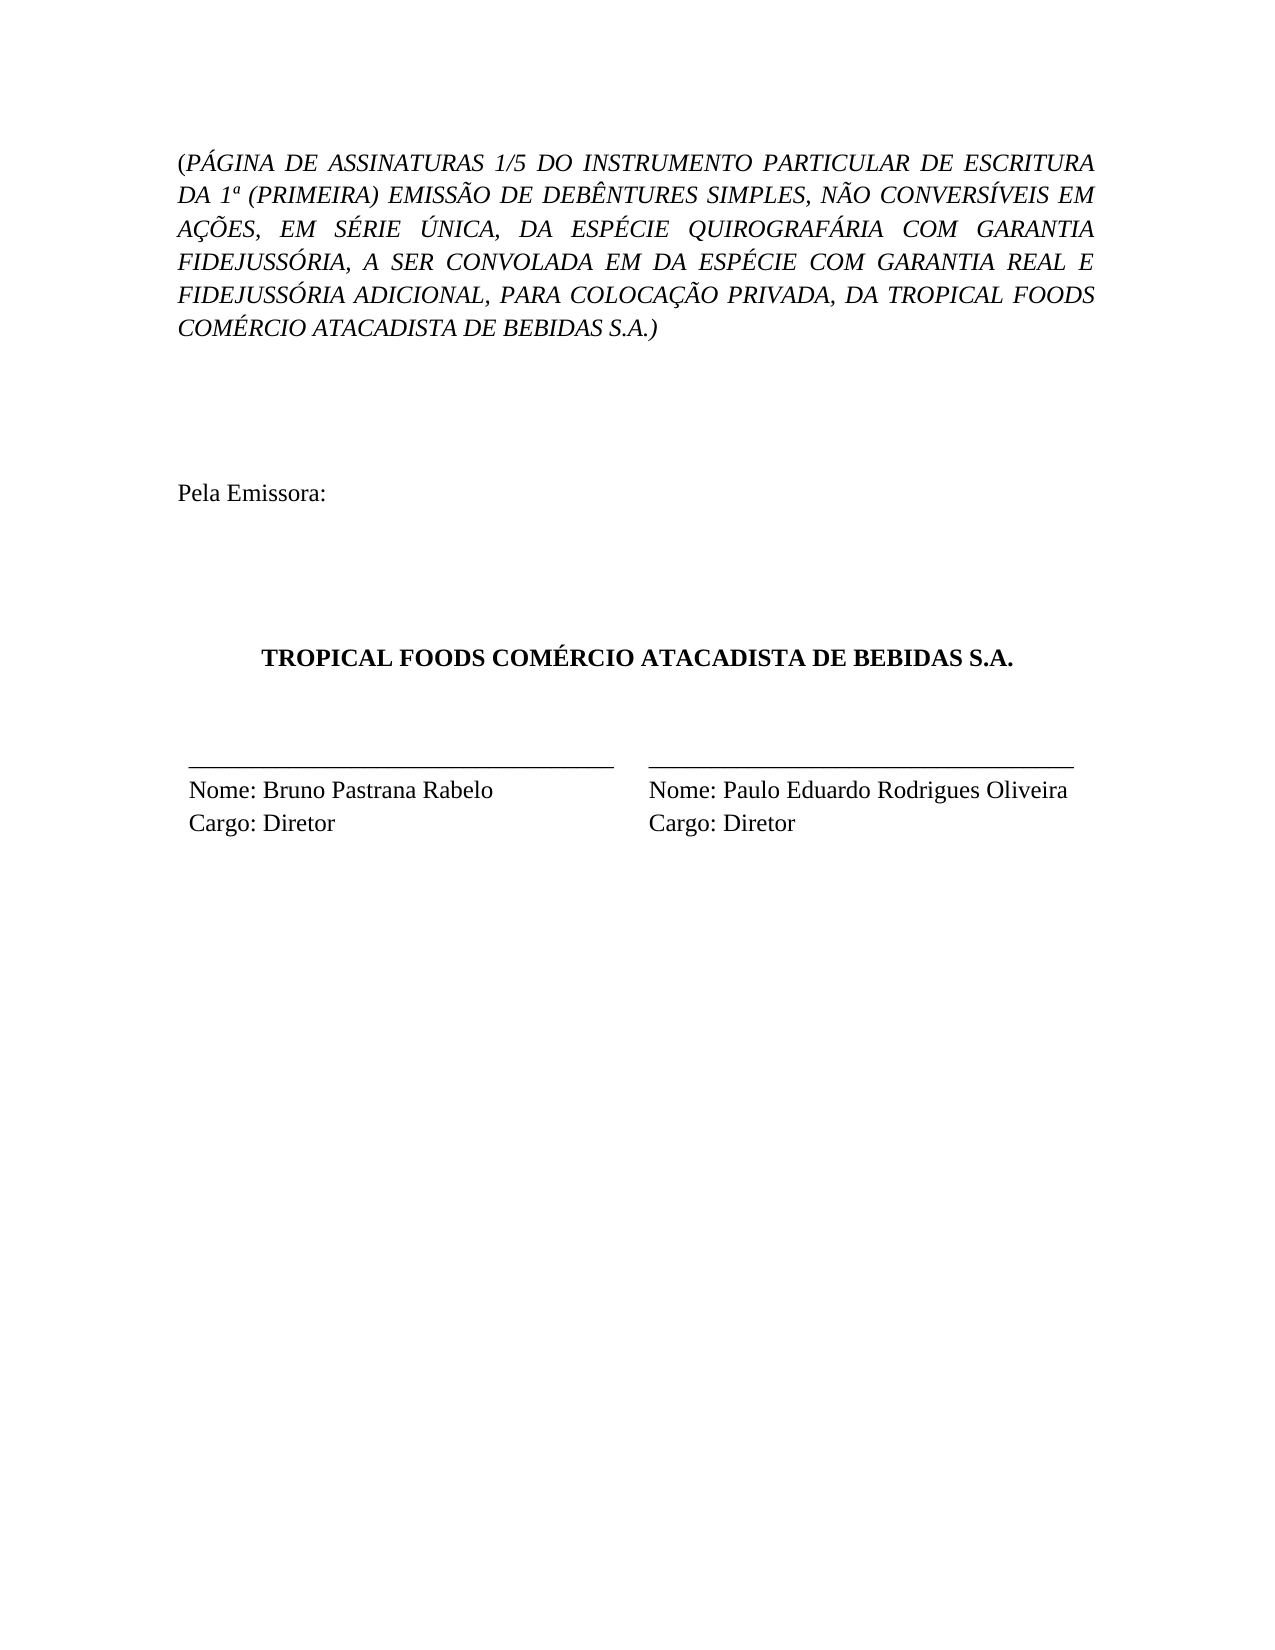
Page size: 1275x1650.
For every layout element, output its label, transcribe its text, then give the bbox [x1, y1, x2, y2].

text Pela Emissora: [177, 478, 1098, 507]
text (PÁGINA DE ASSINATURAS 1/5 DO INSTRUMENTO PARTICULAR DE ESCRITURA DA 1ª (PRIMEIRA) EMISSÃO DE DEBÊNTURES SIMPLES, NÃO CONVERSÍVEIS EM AÇÕES, EM SÉRIE ÚNICA, DA ESPÉCIE QUIROGRAFÁRIA COM GARANTIA FIDEJUSSÓRIA, A SER CONVOLADA EM DA ESPÉCIE COM GARANTIA REAL E FIDEJUSSÓRIA ADICIONAL, PARA COLOCAÇÃO PRIVADA, DA TROPICAL FOODS COMÉRCIO ATACADISTA DE BEBIDAS S.A.) [177, 148, 1098, 341]
text TROPICAL FOODS COMÉRCIO ATACADISTA DE BEBIDAS S.A. [177, 643, 1098, 672]
table_header __________________________________ Nome: Cargo: [638, 742, 1098, 841]
table_header __________________________________ Nome: Cargo: [177, 742, 637, 841]
